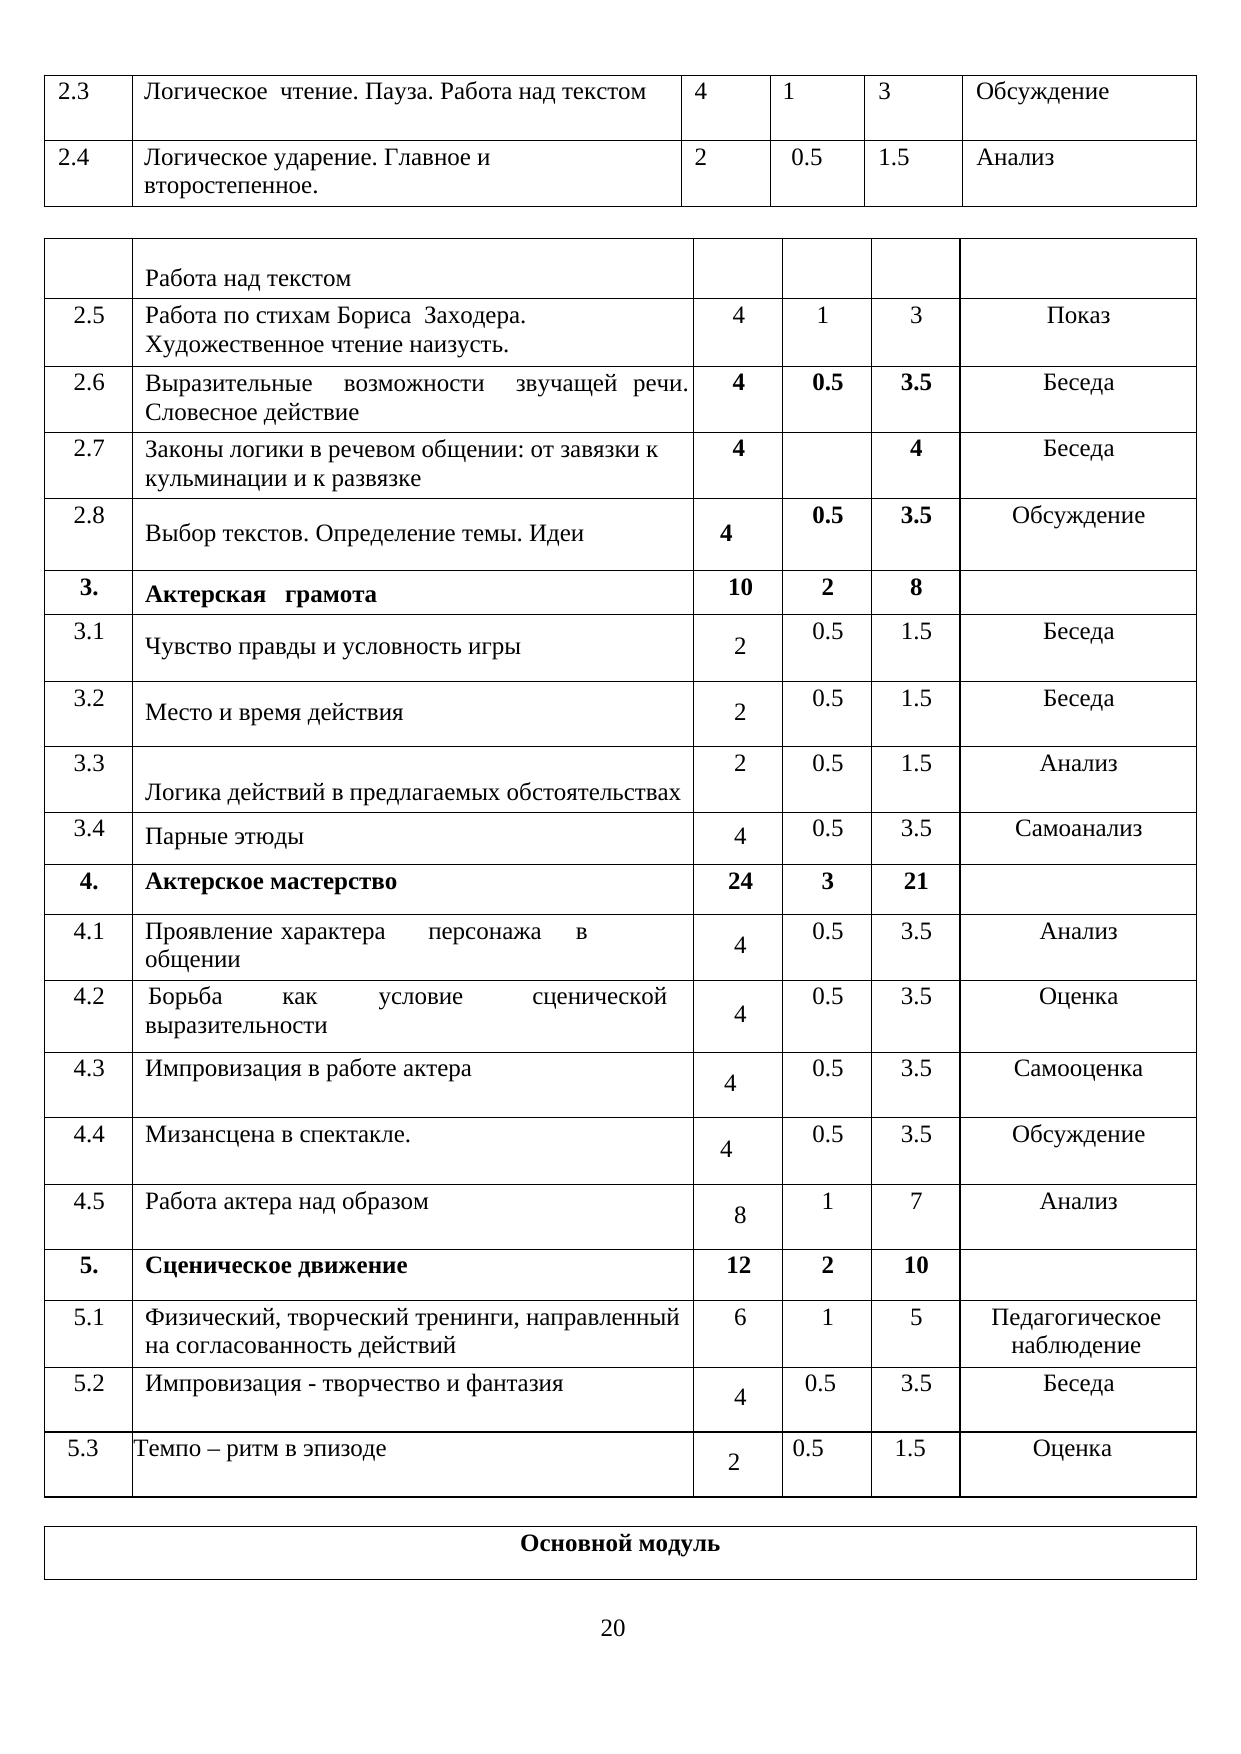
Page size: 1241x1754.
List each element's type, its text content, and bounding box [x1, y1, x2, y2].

table_cell Актерская грамота [133, 571, 693, 614]
table_cell Показ [961, 299, 1196, 366]
table_cell Беседа [961, 682, 1196, 746]
table_cell Обсуждение [961, 499, 1196, 570]
table_cell 3.5 [872, 813, 959, 864]
table_cell Анализ [963, 141, 1196, 206]
table_cell 0.5 [783, 915, 871, 979]
table_cell 0.5 [783, 615, 871, 681]
table_cell Место и время действия [133, 682, 693, 746]
table_header [45, 239, 132, 298]
table_cell 5.2 [45, 1368, 132, 1431]
table_cell 0.5 [783, 813, 871, 864]
table_cell 4.4 [45, 1118, 132, 1184]
table_cell Оценка [961, 1433, 1196, 1496]
table_cell 3.5 [872, 981, 959, 1052]
table_cell 2 [694, 747, 782, 812]
table_cell Логическое ударение. Главное и второстепенное. [133, 141, 681, 206]
table_cell 1.5 [872, 747, 959, 812]
table_cell 2 [694, 615, 782, 681]
table_cell 3.5 [872, 1368, 959, 1431]
table_cell 4 [682, 76, 770, 140]
table_cell Беседа [961, 615, 1196, 681]
table_cell Чувство правды и условность игры [133, 615, 693, 681]
table_cell 0.5 [783, 981, 871, 1052]
table_cell 2.4 [45, 141, 132, 206]
table_cell [783, 433, 871, 498]
table_cell 2.5 [45, 299, 132, 366]
table_cell 3 [865, 76, 962, 140]
table_cell 3.4 [45, 813, 132, 864]
table_cell 4 [694, 1053, 782, 1117]
table_cell 2 [783, 1250, 871, 1300]
table_cell 3. [45, 571, 132, 614]
table_cell 3.5 [872, 499, 959, 570]
table_cell 2.6 [45, 367, 132, 432]
table_cell 3.2 [45, 682, 132, 746]
table_cell 4.3 [45, 1053, 132, 1117]
table_cell Мизансцена в спектакле. [133, 1118, 693, 1184]
table_cell Беседа [961, 367, 1196, 432]
table_cell 24 [694, 865, 782, 914]
table_cell 4.1 [45, 915, 132, 979]
table_cell 2 [694, 1433, 782, 1496]
table_header [694, 239, 782, 298]
table_cell Проявление характера персонажа в общении [133, 915, 693, 979]
table_cell Анализ [961, 1185, 1196, 1249]
table_cell Сценическое движение [133, 1250, 693, 1300]
table_cell 4 [694, 915, 782, 979]
table_cell 3.5 [872, 1053, 959, 1117]
table_cell 3.5 [872, 915, 959, 979]
table_cell Импровизация в работе актера [133, 1053, 693, 1117]
table_cell 4.2 [45, 981, 132, 1052]
table_header Основной модуль [45, 1527, 1196, 1579]
table_cell 3.5 [872, 1118, 959, 1184]
table_cell 2.7 [45, 433, 132, 498]
table_cell 0.5 [783, 747, 871, 812]
table_cell 0.5 [783, 1118, 871, 1184]
table_header Работа над текстом [133, 239, 693, 298]
table_cell Обсуждение [963, 76, 1196, 140]
table_cell 21 [872, 865, 959, 914]
table_cell 4 [694, 299, 782, 366]
table_cell 2.3 [45, 76, 132, 140]
table_cell 10 [872, 1250, 959, 1300]
table_cell 4 [694, 1118, 782, 1184]
table_cell [961, 1250, 1196, 1300]
table_cell Актерское мастерство [133, 865, 693, 914]
table_cell Педагогическое наблюдение [961, 1301, 1196, 1367]
table_cell Темпо – ритм в эпизоде [133, 1433, 693, 1496]
table_cell Физический, творческий тренинги, направленный на согласованность действий [133, 1301, 693, 1367]
table_cell 5. [45, 1250, 132, 1300]
table_cell Самооценка [961, 1053, 1196, 1117]
table_cell 2 [694, 682, 782, 746]
table_cell 1.5 [872, 615, 959, 681]
table_cell 3.3 [45, 747, 132, 812]
table_cell 2 [682, 141, 770, 206]
table_cell 7 [872, 1185, 959, 1249]
table_cell Борьба как условие сценической выразительности [133, 981, 693, 1052]
table_cell 0.5 [783, 1368, 871, 1431]
table_cell Логика действий в предлагаемых обстоятельствах [133, 747, 693, 812]
table_cell Выбор текстов. Определение темы. Идеи [133, 499, 693, 570]
table_cell 0.5 [771, 141, 864, 206]
table_cell 12 [694, 1250, 782, 1300]
table_cell [961, 865, 1196, 914]
table_cell 0.5 [783, 499, 871, 570]
table_cell 3.5 [872, 367, 959, 432]
table_cell 0.5 [783, 1053, 871, 1117]
table_cell Самоанализ [961, 813, 1196, 864]
table_cell Обсуждение [961, 1118, 1196, 1184]
table_cell 0.5 [783, 367, 871, 432]
table_cell 6 [694, 1301, 782, 1367]
table_cell Работа актера над образом [133, 1185, 693, 1249]
table_cell 4 [694, 367, 782, 432]
table_cell 4 [694, 499, 782, 570]
table_cell Импровизация - творчество и фантазия [133, 1368, 693, 1431]
table_cell 5.1 [45, 1301, 132, 1367]
table_cell Парные этюды [133, 813, 693, 864]
table_cell 0.5 [783, 1433, 871, 1496]
table_cell Логическое чтение. Пауза. Работа над текстом [133, 76, 681, 140]
table_cell 5.3 [45, 1433, 132, 1496]
table_cell 1.5 [872, 1433, 959, 1496]
table_cell 4.5 [45, 1185, 132, 1249]
table_cell 5 [872, 1301, 959, 1367]
table_cell Оценка [961, 981, 1196, 1052]
table_cell Анализ [961, 747, 1196, 812]
table_cell 0.5 [783, 682, 871, 746]
table_cell 4 [694, 433, 782, 498]
table_cell 1 [771, 76, 864, 140]
table_cell Беседа [961, 1368, 1196, 1431]
table_cell Беседа [961, 433, 1196, 498]
table_cell 4 [694, 1368, 782, 1431]
table_cell 3 [783, 865, 871, 914]
table_cell Законы логики в речевом общении: от завязки к кульминации и к развязке [133, 433, 693, 498]
table_header [783, 239, 871, 298]
table_cell Анализ [961, 915, 1196, 979]
table_cell 1.5 [865, 141, 962, 206]
table_cell Работа по стихам Бориса Заходера. Художественное чтение наизусть. [133, 299, 693, 366]
table_cell 4 [872, 433, 959, 498]
table_cell 3 [872, 299, 959, 366]
table_cell 8 [694, 1185, 782, 1249]
table_cell [961, 571, 1196, 614]
table_cell 1 [783, 1185, 871, 1249]
table_cell 4 [694, 813, 782, 864]
table_cell 10 [694, 571, 782, 614]
table_cell 2.8 [45, 499, 132, 570]
table_cell 4. [45, 865, 132, 914]
table_cell 1.5 [872, 682, 959, 746]
table_header [872, 239, 959, 298]
table_cell Выразительные возможности звучащей речи. Словесное действие [133, 367, 693, 432]
table_header [961, 239, 1196, 298]
table_cell 1 [783, 299, 871, 366]
table_cell 3.1 [45, 615, 132, 681]
table_cell 1 [783, 1301, 871, 1367]
table_cell 2 [783, 571, 871, 614]
table_cell 8 [872, 571, 959, 614]
table_cell 4 [694, 981, 782, 1052]
